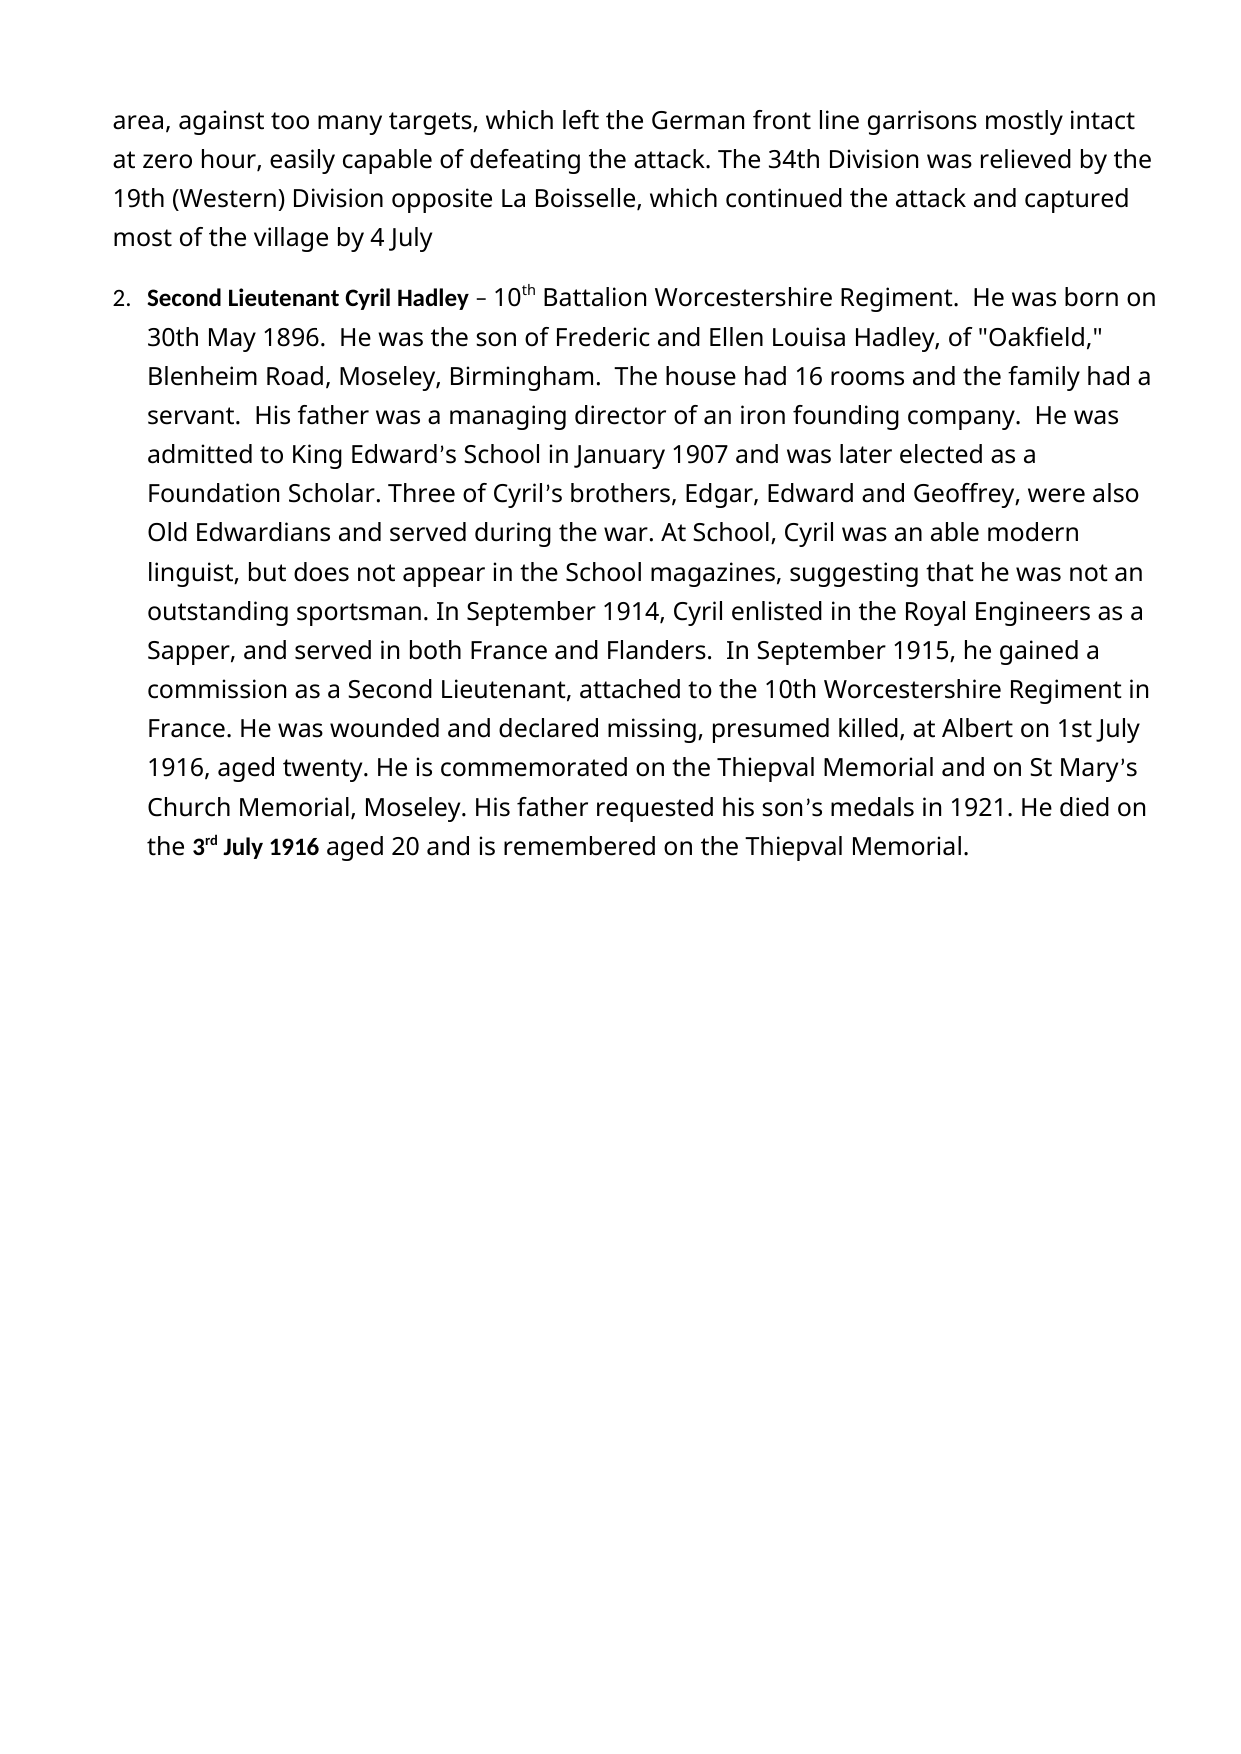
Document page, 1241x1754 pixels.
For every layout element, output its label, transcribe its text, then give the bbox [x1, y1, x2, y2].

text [112, 102, 1165, 254]
list Second Lieutenant Cyril Hadley – 10th Battalion Worcestershire Regiment. He was born on 30th May 1896. He was the son of Frederic and Ellen Louisa Hadley, of "Oakfield," Blenheim Road, Moseley, Birmingham. The house had 16 rooms and the family had a servant. His father was a managing director of an iron founding company. He was admitted to King Edward’s School in January 1907 and was later elected as a Foundation Scholar. Three of Cyril’s brothers, Edgar, Edward and Geoffrey, were also Old Edwardians and served during the war. At School, Cyril was an able modern linguist, but does not appear in the School magazines, suggesting that he was not an outstanding sportsman. In September 1914, Cyril enlisted in the Royal Engineers as a Sapper, and served in both France and Flanders. In September 1915, he gained a commission as a Second Lieutenant, attached to the 10th Worcestershire Regiment in France. He was wounded and declared missing, presumed killed, at Albert on 1st July 1916, aged twenty. He is commemorated on the Thiepval Memorial and on St Mary’s Church Memorial, Moseley. His father requested his son’s medals in 1921. He died on the 3rd July 1916 aged 20 and is remembered on the Thiepval Memorial. [112, 280, 1165, 862]
